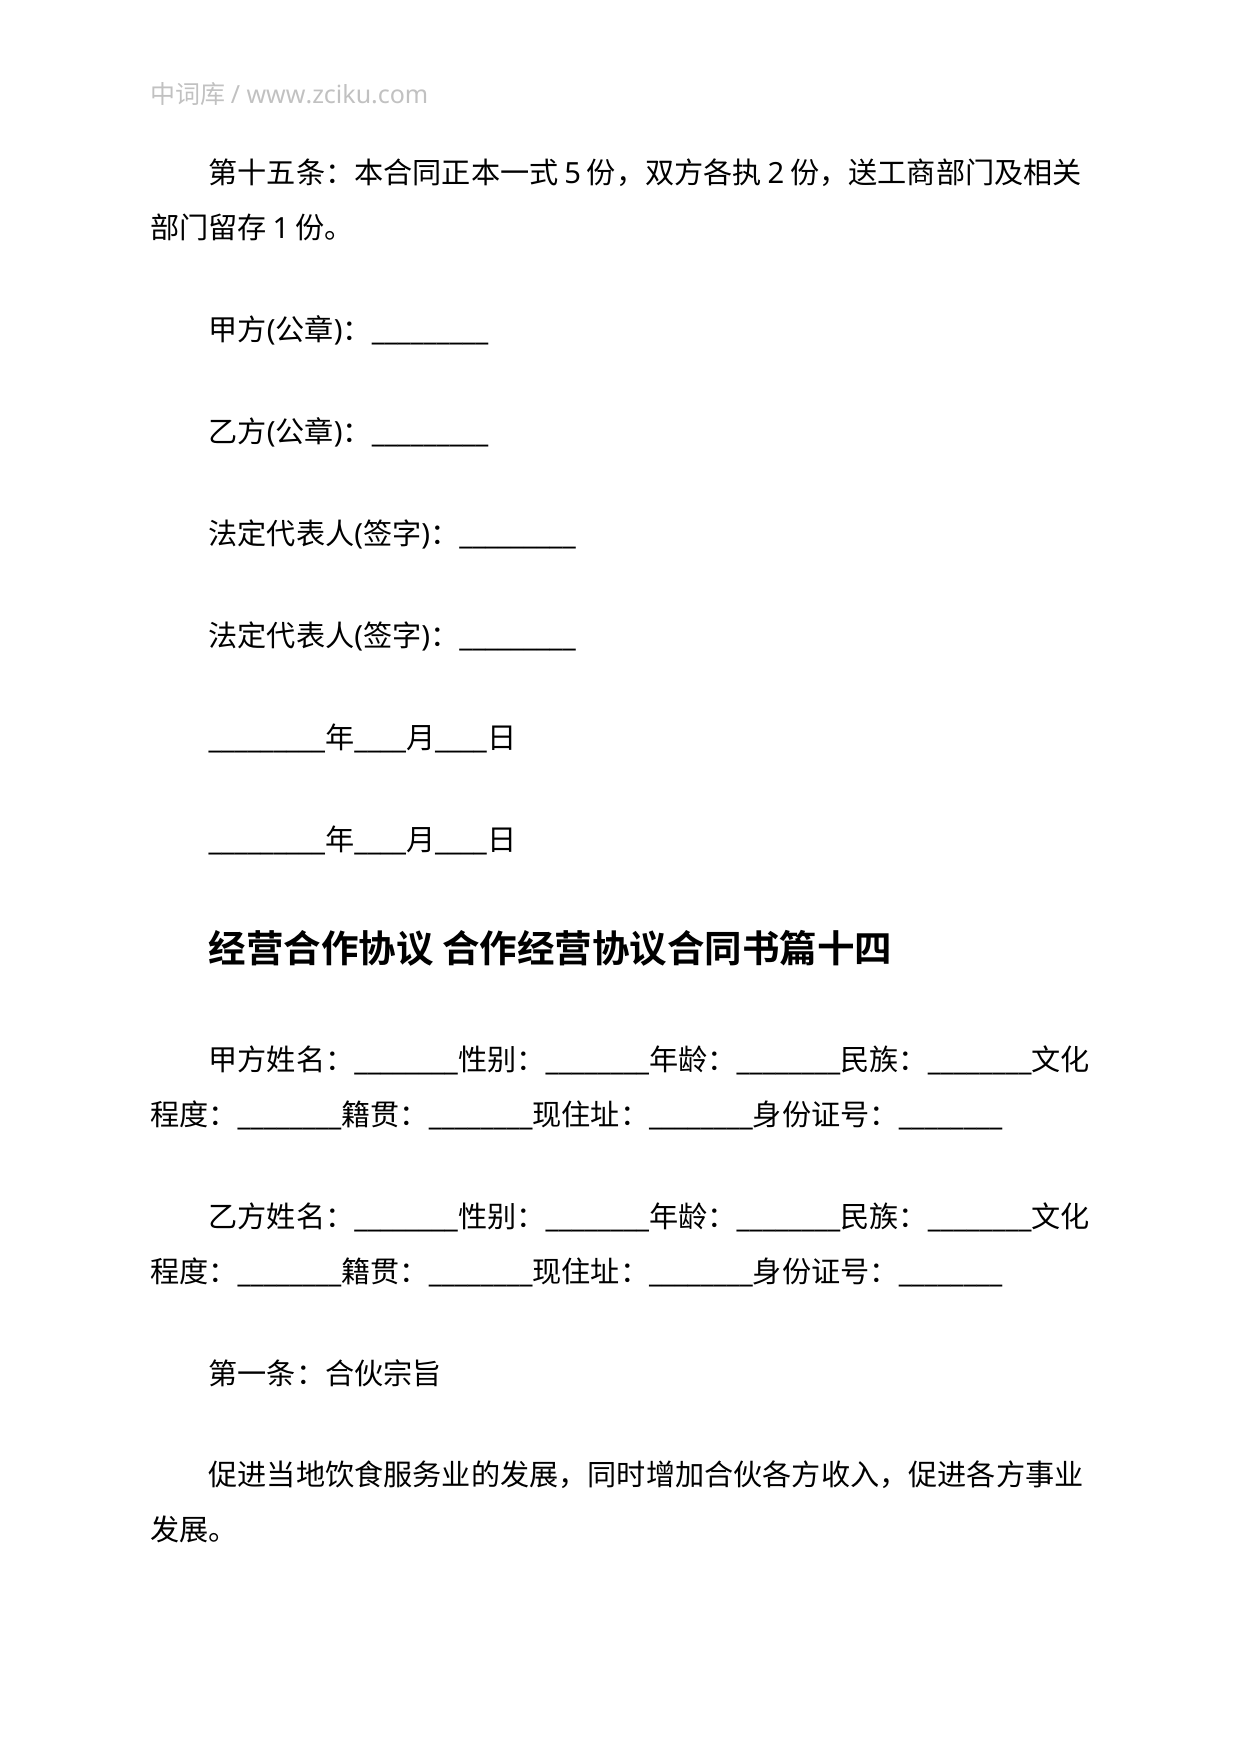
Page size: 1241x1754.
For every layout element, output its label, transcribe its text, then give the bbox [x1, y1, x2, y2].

text _________年____月____日 [150, 715, 1090, 757]
text _________年____月____日 [150, 817, 1090, 859]
text 乙方(公章)：_________ [150, 409, 1090, 451]
text 法定代表人(签字)：_________ [150, 613, 1090, 655]
text 甲方姓名：________性别：________年龄：________民族：________文化程度：________籍贯：________现住址：________身份证号：________ [150, 1036, 1090, 1134]
text 法定代表人(签字)：_________ [150, 511, 1090, 553]
text 甲方(公章)：_________ [150, 307, 1090, 349]
text 第十五条：本合同正本一式5份，双方各执2份，送工商部门及相关部门留存1份。 [150, 150, 1090, 247]
text 促进当地饮食服务业的发展，同时增加合伙各方收入，促进各方事业发展。 [150, 1452, 1090, 1549]
text 第一条：合伙宗旨 [150, 1350, 1090, 1392]
text 经营合作协议 合作经营协议合同书篇十四 [150, 919, 1090, 973]
text 乙方姓名：________性别：________年龄：________民族：________文化程度：________籍贯：________现住址：________身份证号：________ [150, 1193, 1090, 1291]
